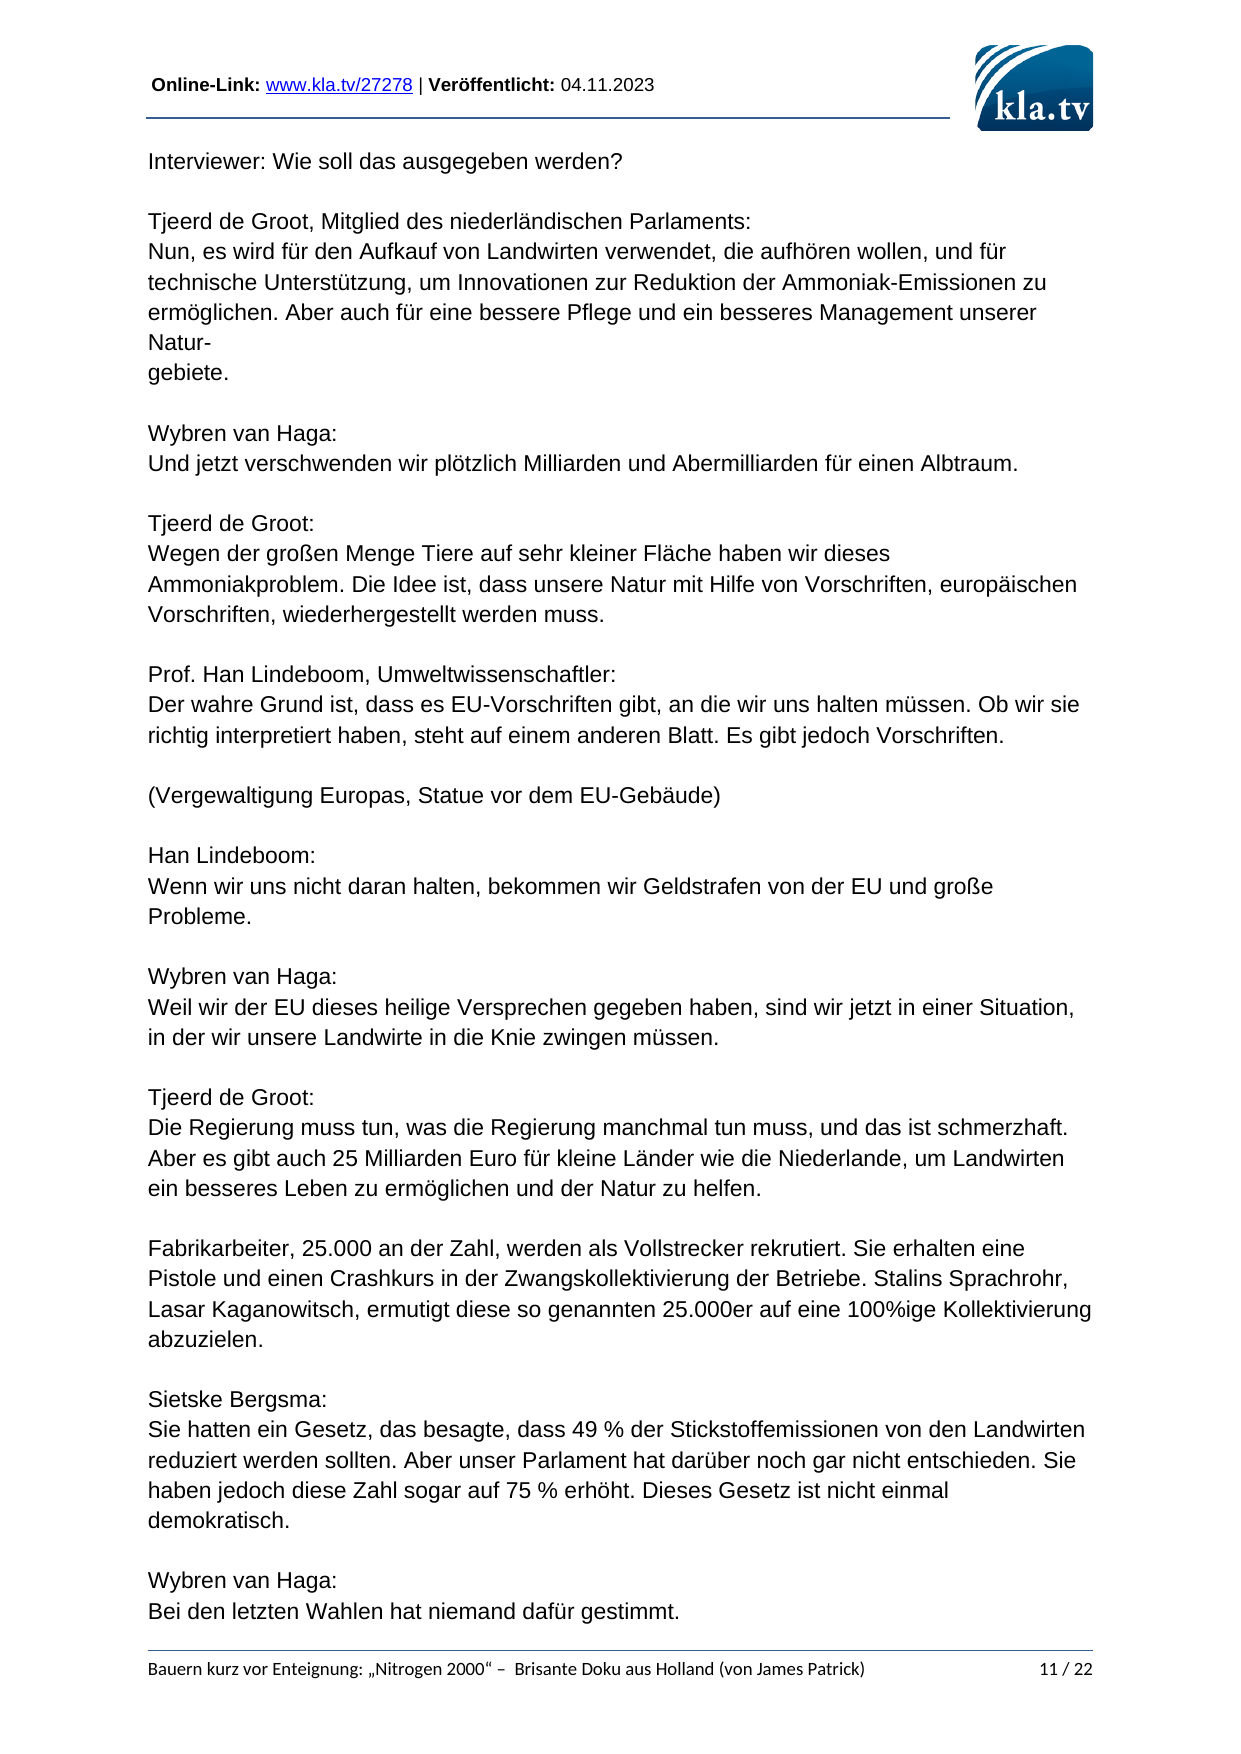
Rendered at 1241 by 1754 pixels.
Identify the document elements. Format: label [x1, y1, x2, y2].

text [148, 148, 1093, 1624]
